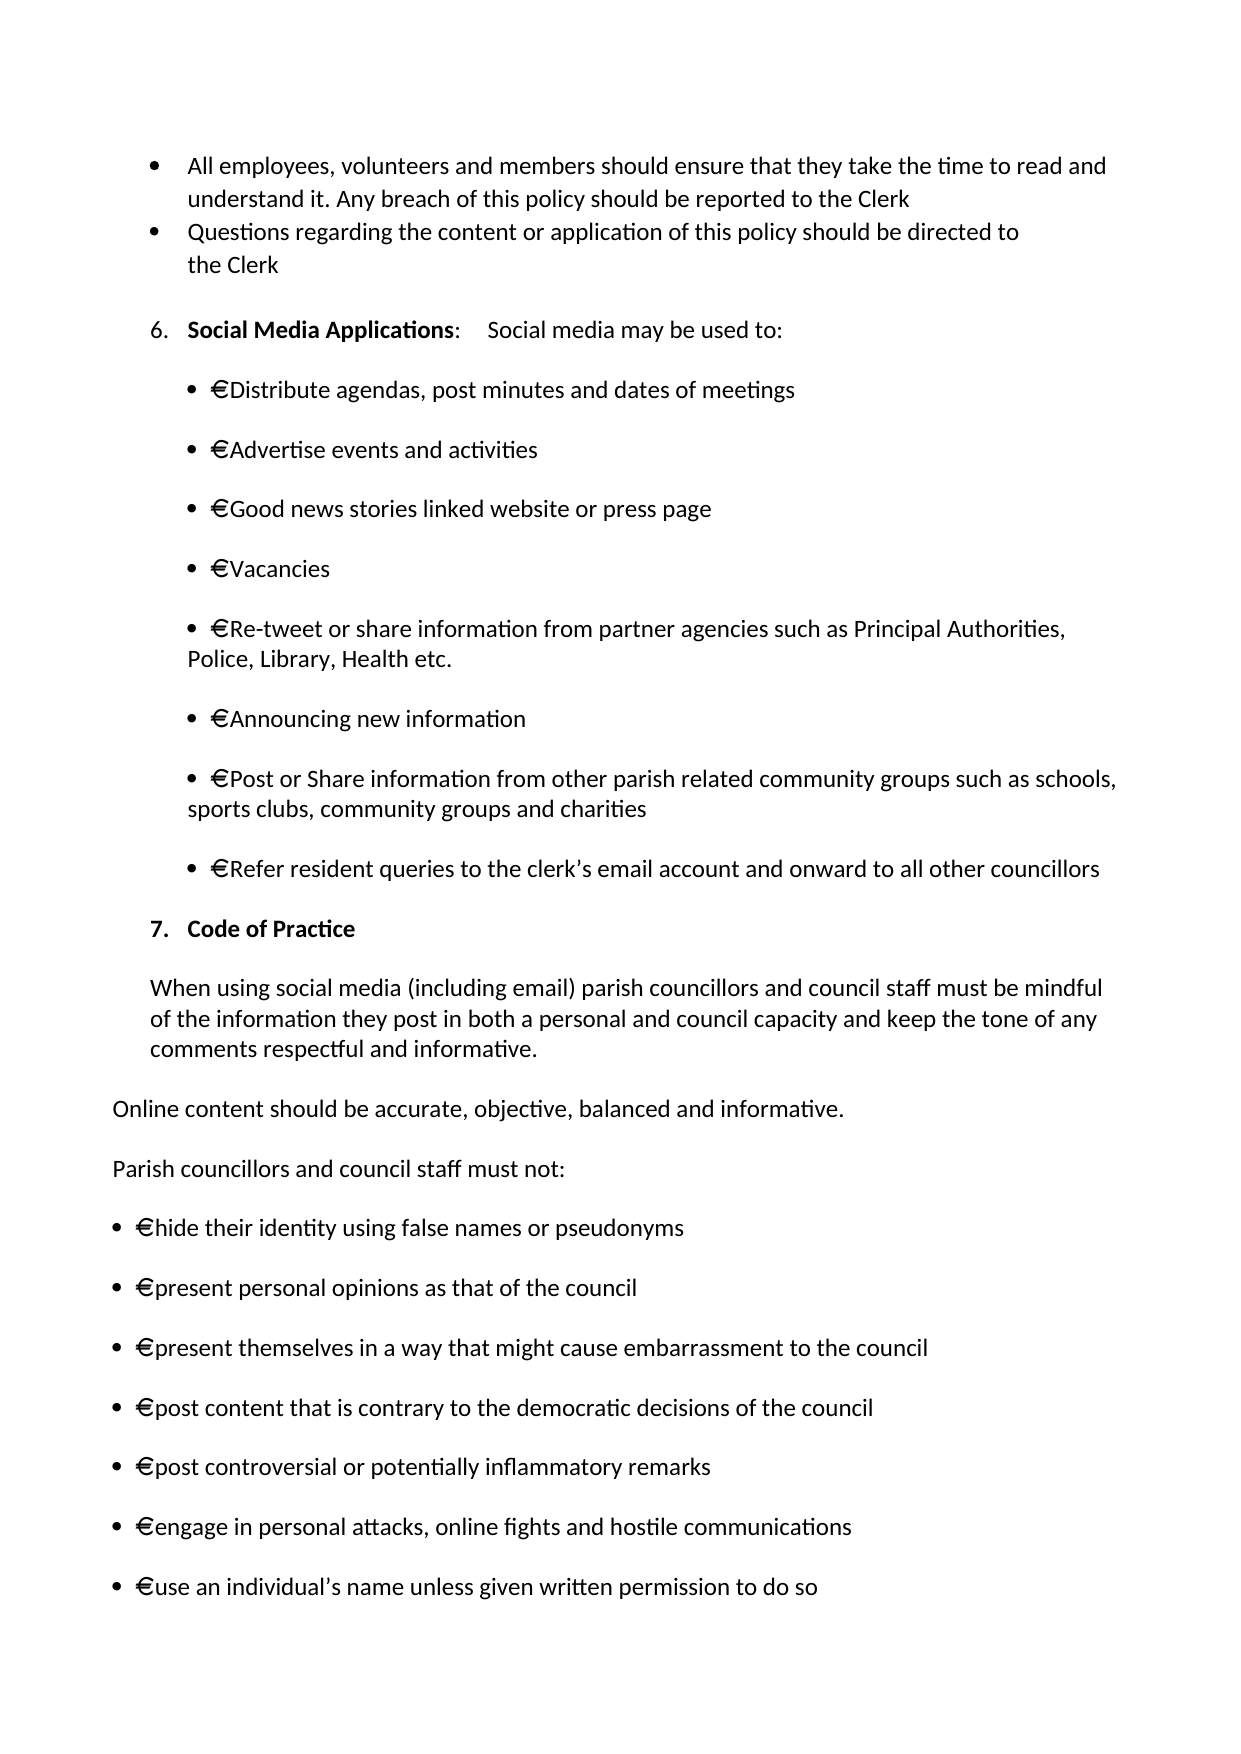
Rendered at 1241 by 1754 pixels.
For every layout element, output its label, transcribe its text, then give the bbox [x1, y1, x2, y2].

list Code of Practice [150, 913, 1128, 943]
text  Advertise events and activities [187, 434, 1128, 464]
text  use an individual’s name unless given written permission to do so [112, 1571, 1128, 1601]
text  Post or Share information from other parish related community groups such as schools, sports clubs, community groups and charities [187, 763, 1128, 824]
text When using social media (including email) parish councillors and council staff must be mindful of the information they post in both a personal and council capacity and keep the tone of any comments respectful and informative. [150, 972, 1128, 1064]
text  Vacancies [187, 553, 1128, 584]
text  post controversial or potentially inflammatory remarks [112, 1451, 1128, 1482]
list Questions regarding the content or application of this policy should be directed to the Clerk [150, 216, 1128, 279]
text  Good news stories linked website or press page [187, 494, 1128, 524]
text  Refer resident queries to the clerk’s email account and onward to all other councillors [187, 853, 1128, 884]
text  present personal opinions as that of the council [112, 1272, 1128, 1303]
text  hide their identity using false names or pseudonyms [112, 1213, 1128, 1243]
text  post content that is contrary to the democratic decisions of the council [112, 1392, 1128, 1422]
list All employees, volunteers and members should ensure that they take the time to read and understand it. Any breach of this policy should be reported to the Clerk [150, 150, 1128, 213]
list Social Media Applications: Social media may be used to: [150, 314, 1128, 345]
text  Announcing new information [187, 703, 1128, 734]
text  engage in personal attacks, online fights and hostile communications [112, 1511, 1128, 1542]
text  Distribute agendas, post minutes and dates of meetings [187, 374, 1128, 405]
text  present themselves in a way that might cause embarrassment to the council [112, 1332, 1128, 1362]
text  Re-tweet or share information from partner agencies such as Principal Authorities, Police, Library, Health etc. [187, 613, 1128, 674]
text Parish councillors and council staff must not: [112, 1153, 1128, 1183]
text Online content should be accurate, objective, balanced and informative. [112, 1093, 1128, 1124]
